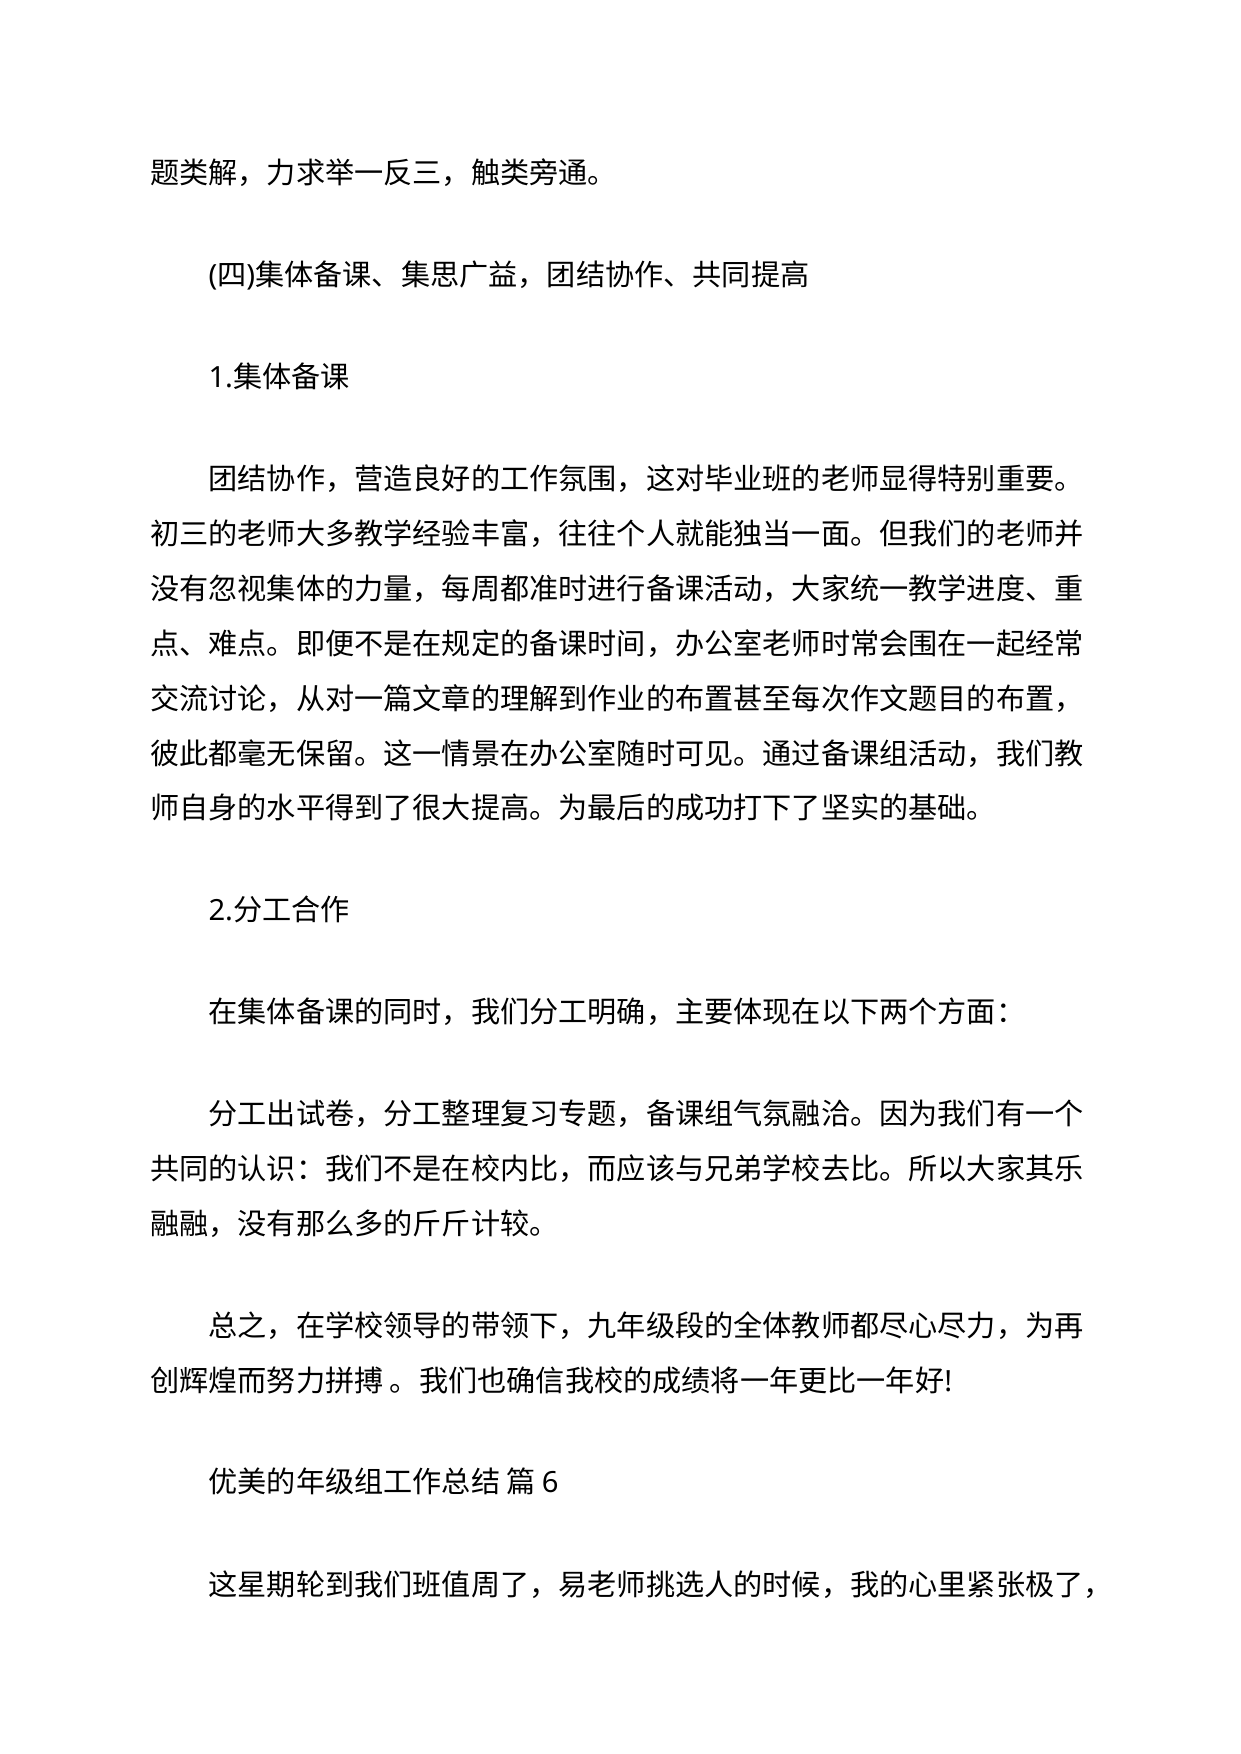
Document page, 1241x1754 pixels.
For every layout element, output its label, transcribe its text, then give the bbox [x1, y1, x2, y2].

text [150, 150, 1090, 192]
text 在集体备课的同时，我们分工明确，主要体现在以下两个方面： [150, 989, 1090, 1031]
text 优美的年级组工作总结 篇6 [150, 1459, 1090, 1501]
text 1.集体备课 [150, 354, 1090, 396]
text 分工出试卷，分工整理复习专题，备课组气氛融洽。因为我们有一个共同的认识：我们不是在校内比，而应该与兄弟学校去比。所以大家其乐融融，没有那么多的斤斤计较。 [150, 1091, 1090, 1243]
text 2.分工合作 [150, 887, 1090, 929]
text 总之，在学校领导的带领下，九年级段的全体教师都尽心尽力，为再创辉煌而努力拼搏 。我们也确信我校的成绩将一年更比一年好! [150, 1302, 1090, 1399]
text 团结协作，营造良好的工作氛围，这对毕业班的老师显得特别重要。初三的老师大多教学经验丰富，往往个人就能独当一面。但我们的老师并没有忽视集体的力量，每周都准时进行备课活动，大家统一教学进度、重点、难点。即便不是在规定的备课时间，办公室老师时常会围在一起经常交流讨论，从对一篇文章的理解到作业的布置甚至每次作文题目的布置，彼此都毫无保留。这一情景在办公室随时可见。通过备课组活动，我们教师自身的水平得到了很大提高。为最后的成功打下了坚实的基础。 [150, 456, 1090, 827]
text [150, 1561, 1090, 1603]
text (四)集体备课、集思广益，团结协作、共同提高 [150, 252, 1090, 294]
